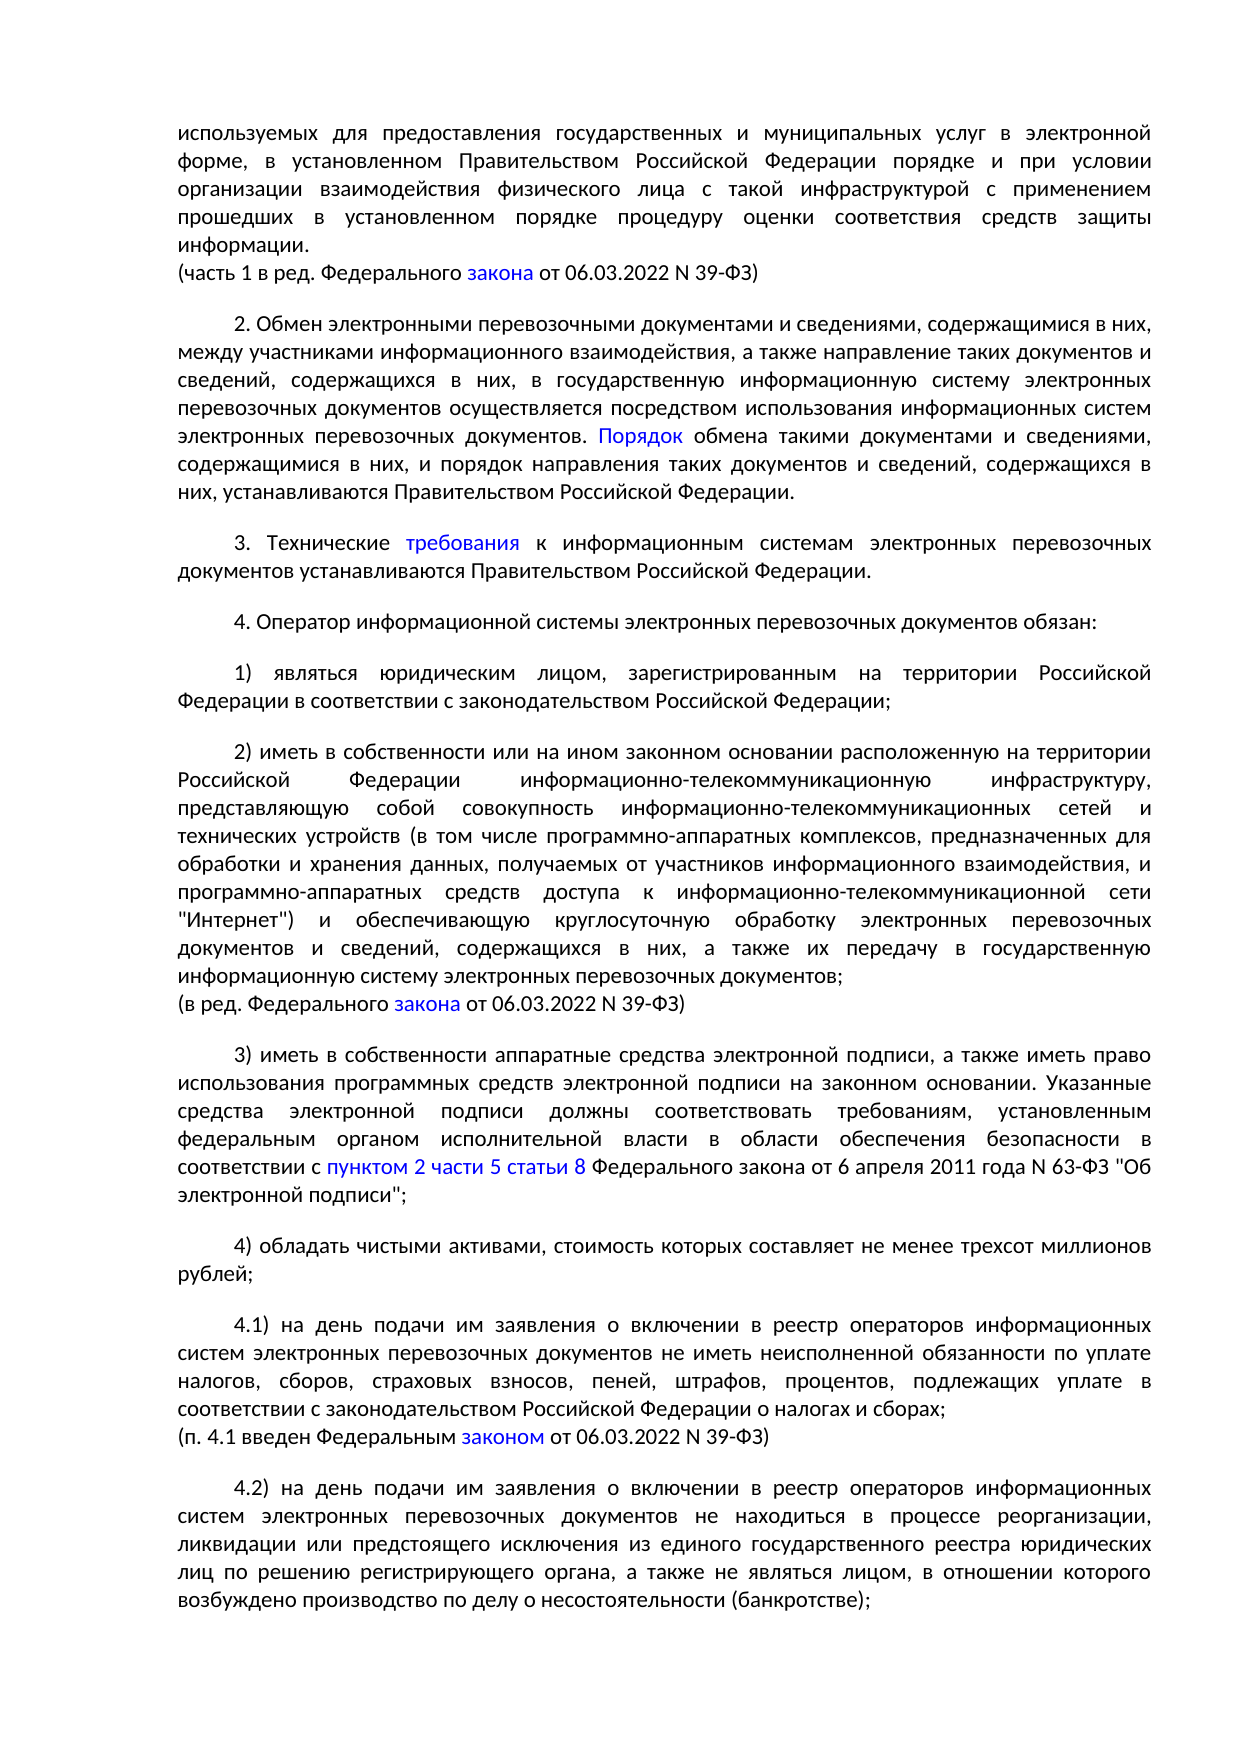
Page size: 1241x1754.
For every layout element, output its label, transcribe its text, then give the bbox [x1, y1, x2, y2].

text (п. 4.1 введен Федеральным законом от 06.03.2022 N 39-ФЗ) [177, 1422, 1152, 1450]
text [177, 118, 1152, 258]
text 1) являться юридическим лицом, зарегистрированным на территории Российской Федерации в соответствии с законодательством Российской Федерации; [177, 658, 1152, 714]
text 3. Технические требования к информационным системам электронных перевозочных документов устанавливаются Правительством Российской Федерации. [177, 528, 1152, 584]
text 4.2) на день подачи им заявления о включении в реестр операторов информационных систем электронных перевозочных документов не находиться в процессе реорганизации, ликвидации или предстоящего исключения из единого государственного реестра юридических лиц по решению регистрирующего органа, а также не являться лицом, в отношении которого возбуждено производство по делу о несостоятельности (банкротстве); [177, 1473, 1152, 1613]
text 4. Оператор информационной системы электронных перевозочных документов обязан: [177, 607, 1152, 635]
text 2) иметь в собственности или на ином законном основании расположенную на территории Российской Федерации информационно-телекоммуникационную инфраструктуру, представляющую собой совокупность информационно-телекоммуникационных сетей и технических устройств (в том числе программно-аппаратных комплексов, предназначенных для обработки и хранения данных, получаемых от участников информационного взаимодействия, и программно-аппаратных средств доступа к информационно-телекоммуникационной сети "Интернет") и обеспечивающую круглосуточную обработку электронных перевозочных документов и сведений, содержащихся в них, а также их передачу в государственную информационную систему электронных перевозочных документов; [177, 737, 1152, 989]
text (в ред. Федерального закона от 06.03.2022 N 39-ФЗ) [177, 989, 1152, 1017]
text 2. Обмен электронными перевозочными документами и сведениями, содержащимися в них, между участниками информационного взаимодействия, а также направление таких документов и сведений, содержащихся в них, в государственную информационную систему электронных перевозочных документов осуществляется посредством использования информационных систем электронных перевозочных документов. Порядок обмена такими документами и сведениями, содержащимися в них, и порядок направления таких документов и сведений, содержащихся в них, устанавливаются Правительством Российской Федерации. [177, 309, 1152, 505]
text (часть 1 в ред. Федерального закона от 06.03.2022 N 39-ФЗ) [177, 258, 1152, 286]
text 3) иметь в собственности аппаратные средства электронной подписи, а также иметь право использования программных средств электронной подписи на законном основании. Указанные средства электронной подписи должны соответствовать требованиям, установленным федеральным органом исполнительной власти в области обеспечения безопасности в соответствии с пунктом 2 части 5 статьи 8 Федерального закона от 6 апреля 2011 года N 63-ФЗ "Об электронной подписи"; [177, 1040, 1152, 1208]
text 4) обладать чистыми активами, стоимость которых составляет не менее трехсот миллионов рублей; [177, 1231, 1152, 1287]
text 4.1) на день подачи им заявления о включении в реестр операторов информационных систем электронных перевозочных документов не иметь неисполненной обязанности по уплате налогов, сборов, страховых взносов, пеней, штрафов, процентов, подлежащих уплате в соответствии с законодательством Российской Федерации о налогах и сборах; [177, 1310, 1152, 1422]
